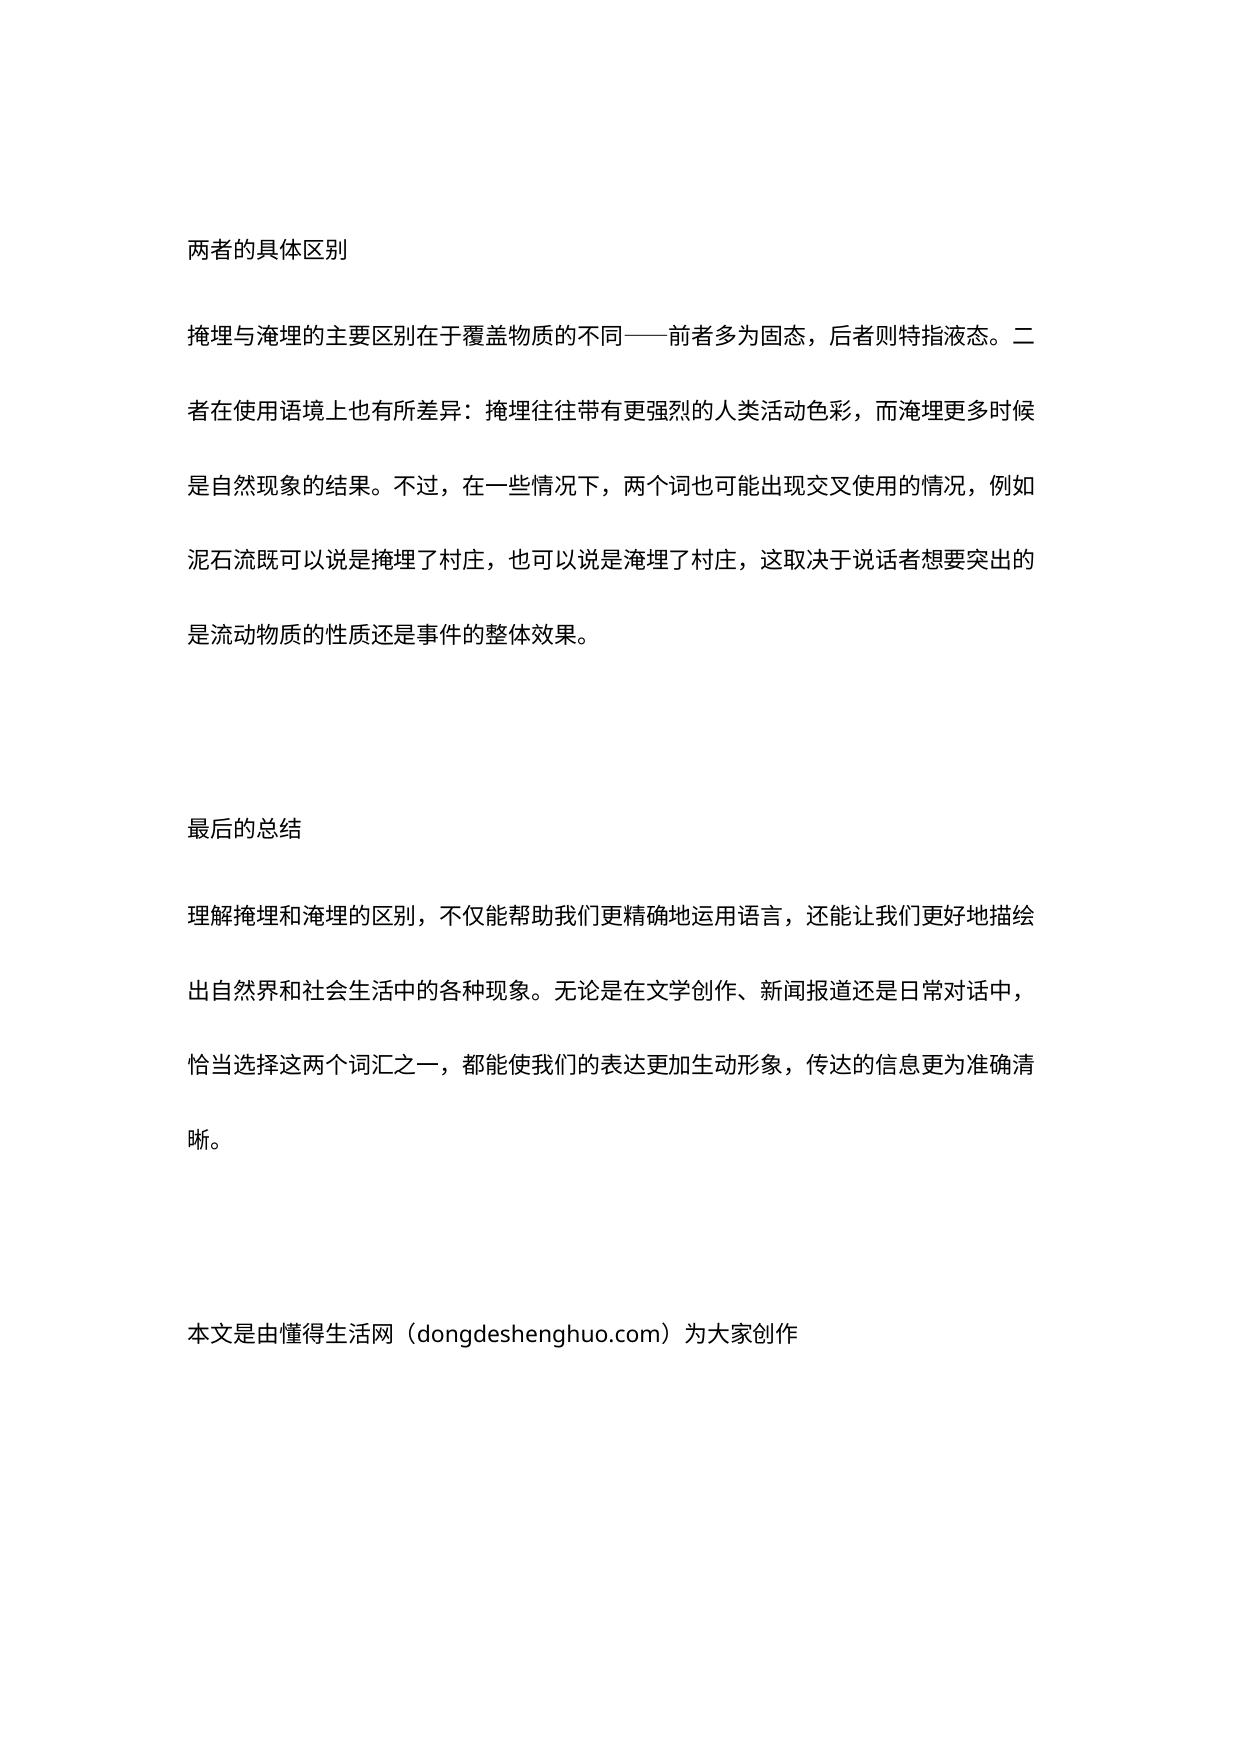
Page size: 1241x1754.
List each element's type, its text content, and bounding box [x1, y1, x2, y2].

text 理解掩埋和淹埋的区别，不仅能帮助我们更精确地运用语言，还能让我们更好地描绘出自然界和社会生活中的各种现象。无论是在文学创作、新闻报道还是日常对话中，恰当选择这两个词汇之一，都能使我们的表达更加生动形象，传达的信息更为准确清晰。 [187, 882, 1053, 1171]
text 本文是由懂得生活网（dongdeshenghuo.com）为大家创作 [187, 1300, 1053, 1365]
text 两者的具体区别 [187, 216, 1053, 281]
text 掩埋与淹埋的主要区别在于覆盖物质的不同——前者多为固态，后者则特指液态。二者在使用语境上也有所差异：掩埋往往带有更强烈的人类活动色彩，而淹埋更多时候是自然现象的结果。不过，在一些情况下，两个词也可能出现交叉使用的情况，例如泥石流既可以说是掩埋了村庄，也可以说是淹埋了村庄，这取决于说话者想要突出的是流动物质的性质还是事件的整体效果。 [187, 302, 1053, 666]
text 最后的总结 [187, 795, 1053, 860]
